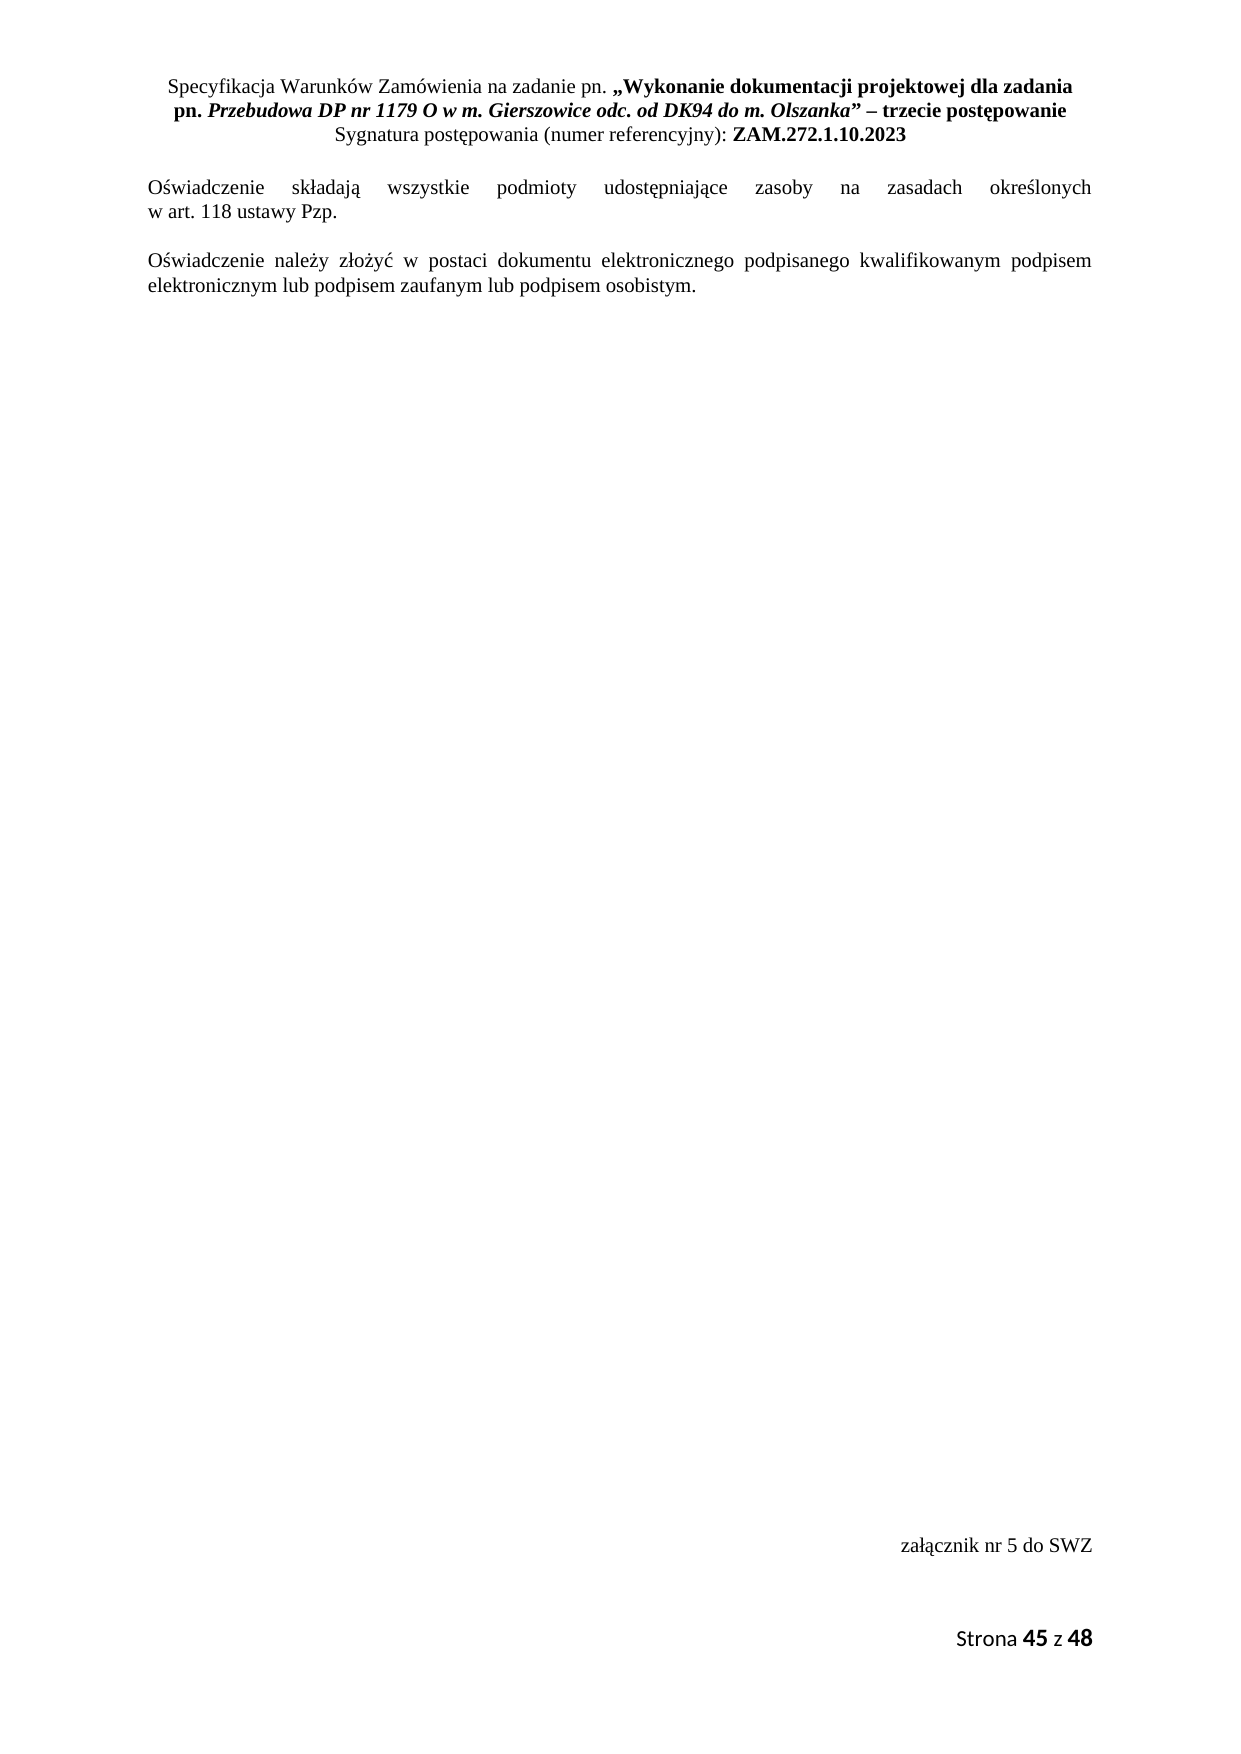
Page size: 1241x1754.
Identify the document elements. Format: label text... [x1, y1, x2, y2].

list Oświadczenie składają wszystkie podmioty udostępniające zasoby na zasadach określonych w art. 118 ustawy Pzp. [148, 175, 1093, 223]
list Oświadczenie należy złożyć w postaci dokumentu elektronicznego podpisanego kwalifikowanym podpisem elektronicznym lub podpisem zaufanym lub podpisem osobistym. [148, 248, 1093, 297]
list załącznik nr 5 do SWZ [148, 1533, 1093, 1557]
